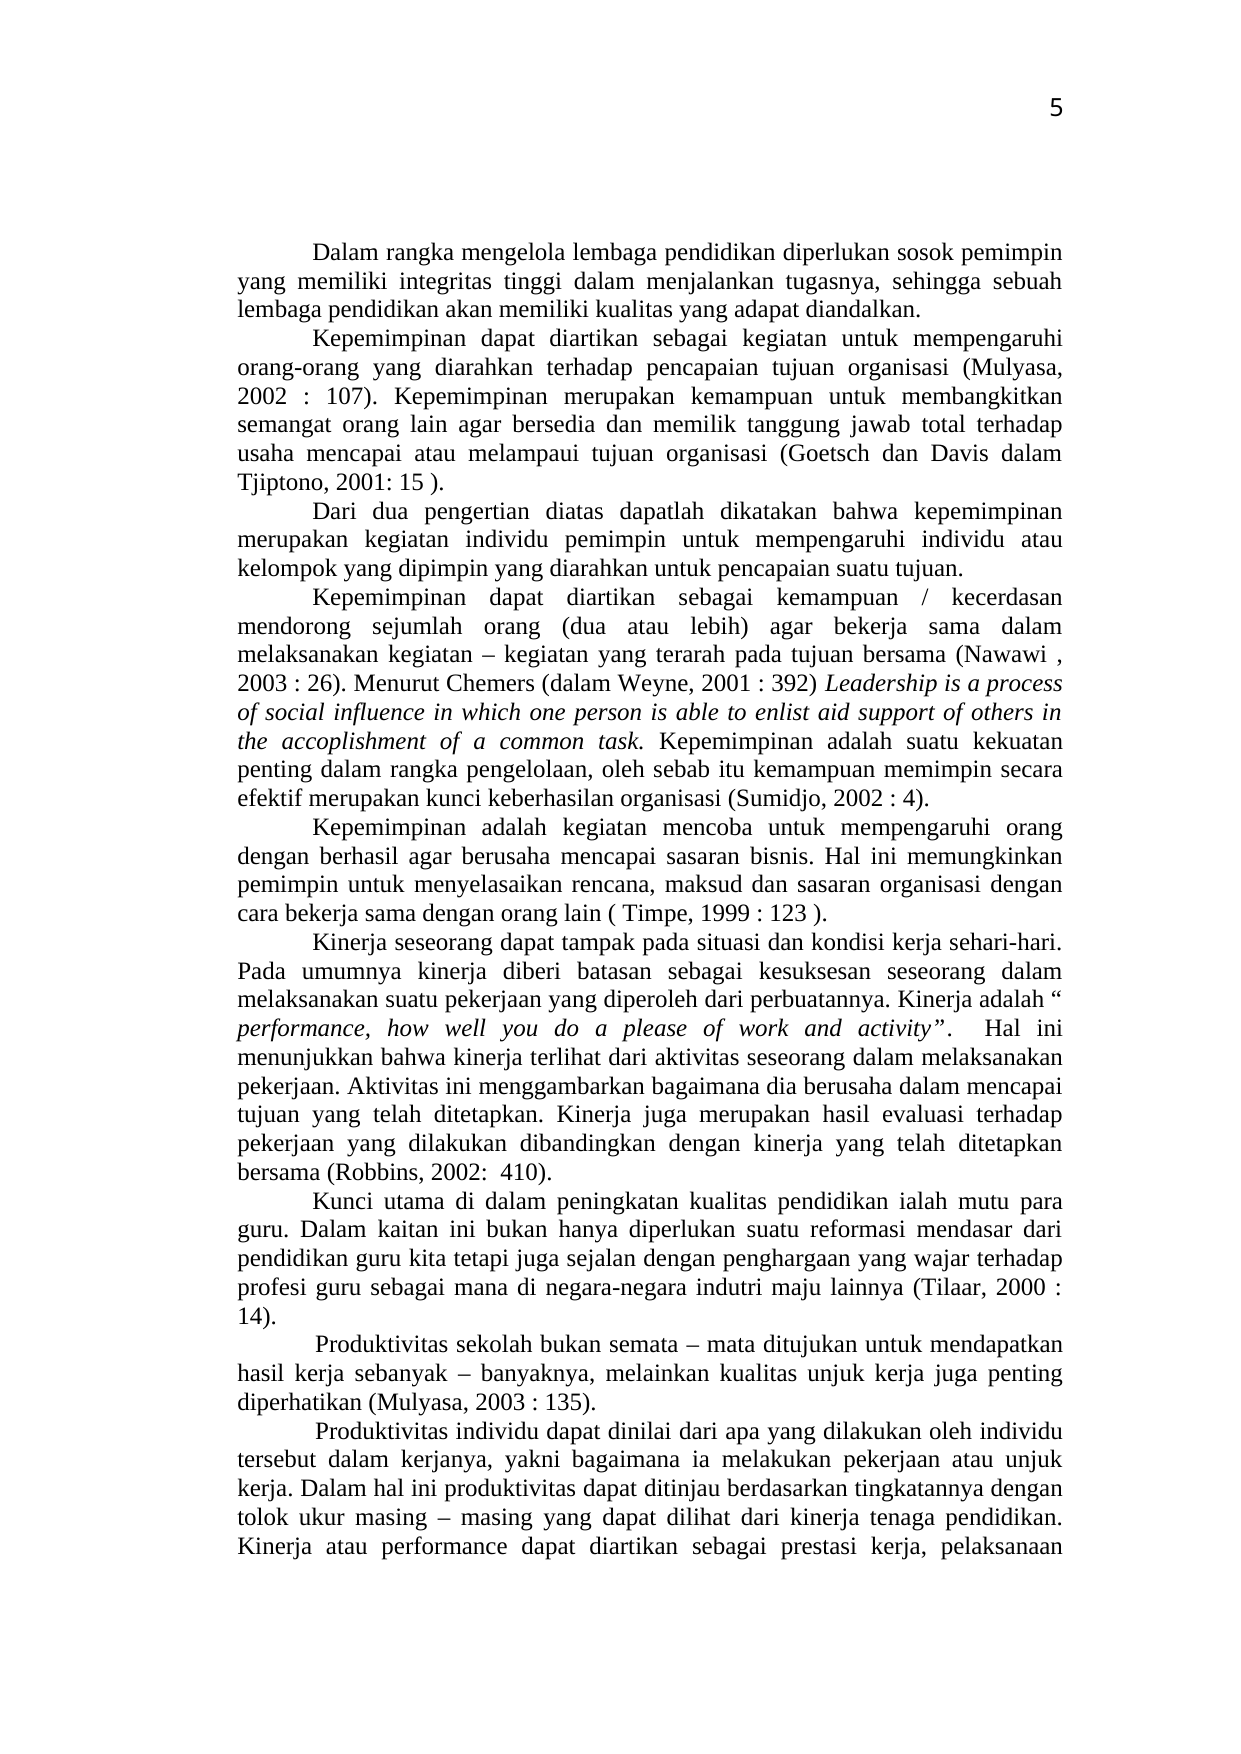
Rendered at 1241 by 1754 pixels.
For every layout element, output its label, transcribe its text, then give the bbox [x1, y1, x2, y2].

text Dari dua pengertian diatas dapatlah dikatakan bahwa kepemimpinan merupakan kegiatan individu pemimpin untuk mempengaruhi individu atau kelompok yang dipimpin yang diarahkan untuk pencapaian suatu tujuan. [237, 496, 1063, 582]
text Produktivitas sekolah bukan semata – mata ditujukan untuk mendapatkan hasil kerja sebanyak – banyaknya, melainkan kualitas unjuk kerja juga penting diperhatikan (Mulyasa, 2003 : 135). [237, 1329, 1063, 1416]
text Kepemimpinan dapat diartikan sebagai kegiatan untuk mempengaruhi orang-orang yang diarahkan terhadap pencapaian tujuan organisasi (Mulyasa, 2002 : 107). Kepemimpinan merupakan kemampuan untuk membangkitkan semangat orang lain agar bersedia dan memilik tanggung jawab total terhadap usaha mencapai atau melampaui tujuan organisasi (Goetsch dan Davis dalam Tjiptono, 2001: 15 ). [237, 323, 1063, 496]
text Kepemimpinan dapat diartikan sebagai kemampuan / kecerdasan mendorong sejumlah orang (dua atau lebih) agar bekerja sama dalam melaksanakan kegiatan – kegiatan yang terarah pada tujuan bersama (Nawawi , 2003 : 26). Menurut Chemers (dalam Weyne, 2001 : 392) Leadership is a process of social influence in which one person is able to enlist aid support of others in the accoplishment of a common task. Kepemimpinan adalah suatu kekuatan penting dalam rangka pengelolaan, oleh sebab itu kemampuan memimpin secara efektif merupakan kunci keberhasilan organisasi (Sumidjo, 2002 : 4). [237, 582, 1063, 812]
text Kinerja seseorang dapat tampak pada situasi dan kondisi kerja sehari-hari. Pada umumnya kinerja diberi batasan sebagai kesuksesan seseorang dalam melaksanakan suatu pekerjaan yang diperoleh dari perbuatannya. Kinerja adalah “ performance, how well you do a please of work and activity”. Hal ini menunjukkan bahwa kinerja terlihat dari aktivitas seseorang dalam melaksanakan pekerjaan. Aktivitas ini menggambarkan bagaimana dia berusaha dalam mencapai tujuan yang telah ditetapkan. Kinerja juga merupakan hasil evaluasi terhadap pekerjaan yang dilakukan dibandingkan dengan kinerja yang telah ditetapkan bersama (Robbins, 2002: 410). [237, 927, 1063, 1186]
text Kepemimpinan adalah kegiatan mencoba untuk mempengaruhi orang dengan berhasil agar berusaha mencapai sasaran bisnis. Hal ini memungkinkan pemimpin untuk menyelasaikan rencana, maksud dan sasaran organisasi dengan cara bekerja sama dengan orang lain ( Timpe, 1999 : 123 ). [237, 812, 1063, 927]
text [237, 1416, 1063, 1559]
text Dalam rangka mengelola lembaga pendidikan diperlukan sosok pemimpin yang memiliki integritas tinggi dalam menjalankan tugasnya, sehingga sebuah lembaga pendidikan akan memiliki kualitas yang adapat diandalkan. [237, 237, 1063, 323]
text Kunci utama di dalam peningkatan kualitas pendidikan ialah mutu para guru. Dalam kaitan ini bukan hanya diperlukan suatu reformasi mendasar dari pendidikan guru kita tetapi juga sejalan dengan penghargaan yang wajar terhadap profesi guru sebagai mana di negara-negara indutri maju lainnya (Tilaar, 2000 : 14). [237, 1186, 1063, 1329]
